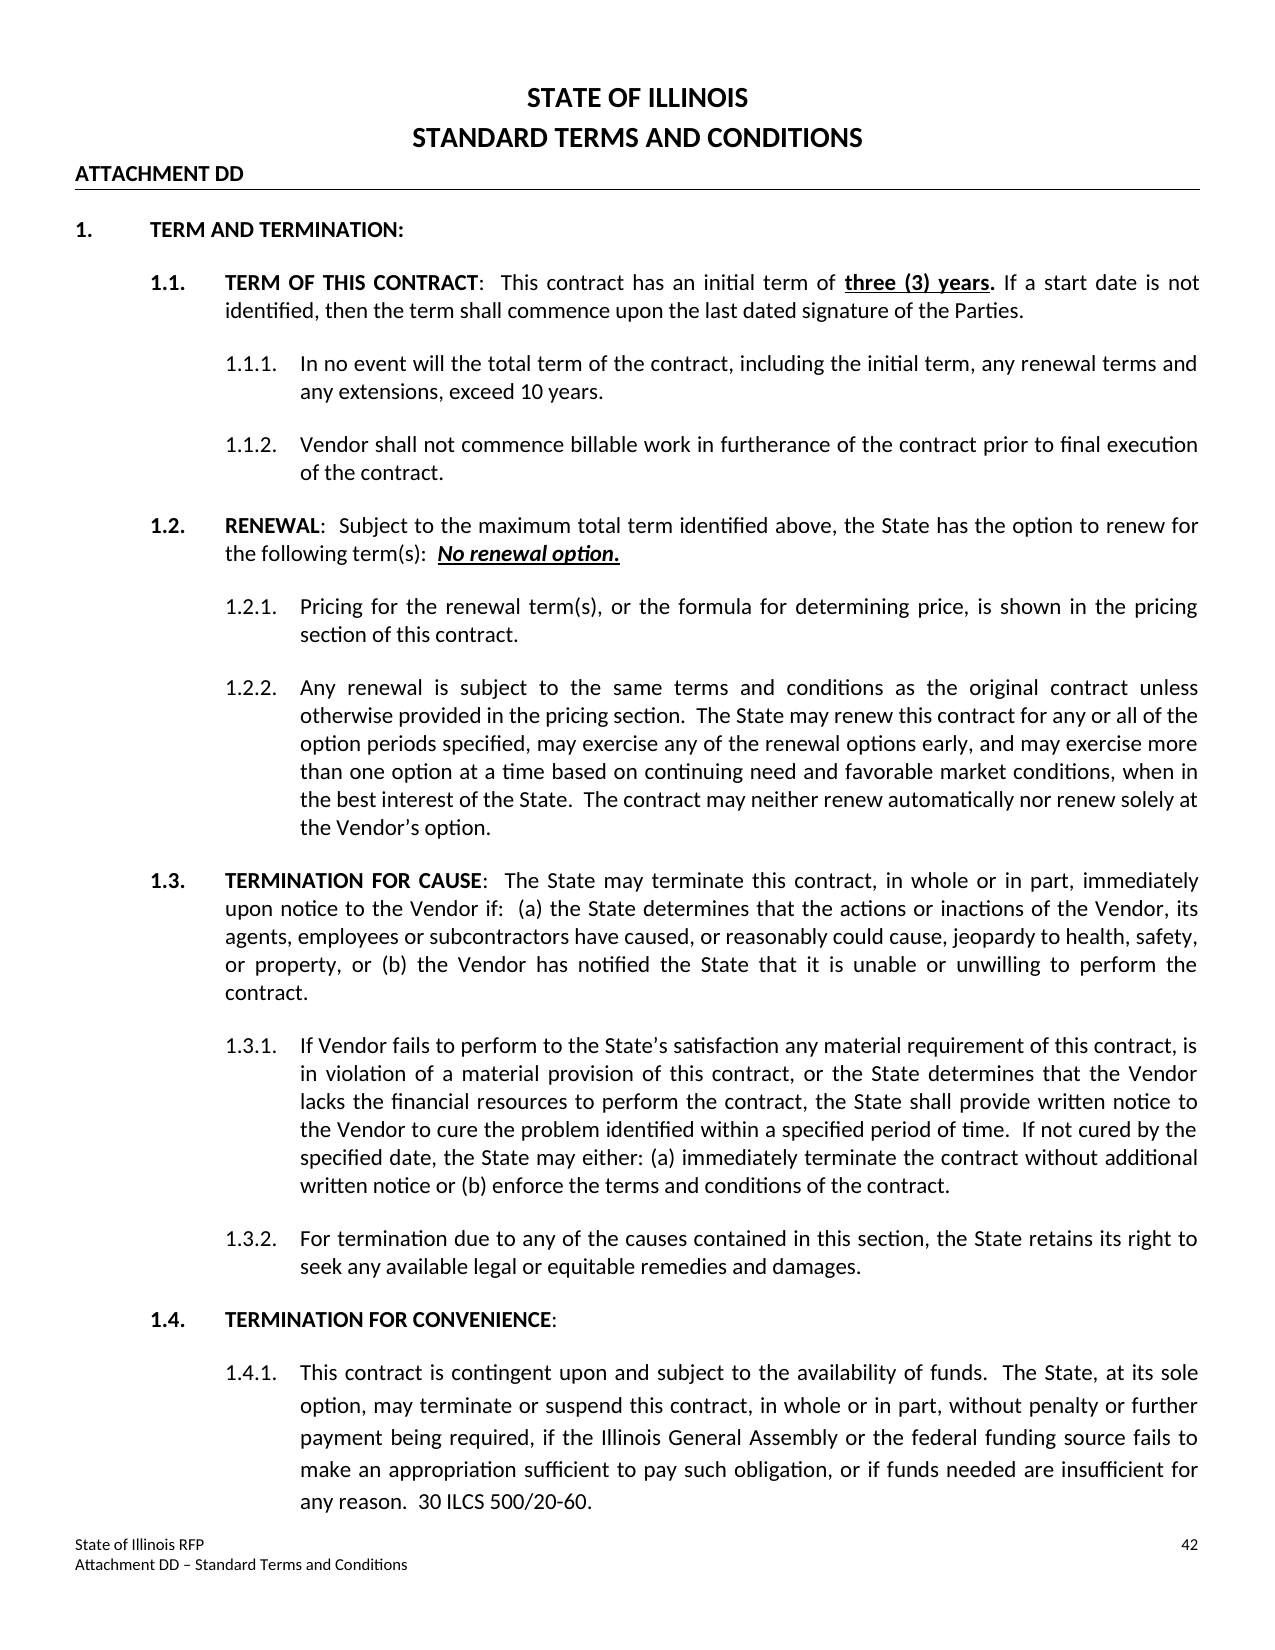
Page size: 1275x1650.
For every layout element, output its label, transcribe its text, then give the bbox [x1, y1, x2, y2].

list RENEWAL: Subject to the maximum total term identified above, the State has the option to renew for the following term(s): No renewal option. [150, 511, 1200, 567]
list If Vendor fails to perform to the State’s satisfaction any material requirement of this contract, is in violation of a material provision of this contract, or the State determines that the Vendor lacks the financial resources to perform the contract, the State shall provide written notice to the Vendor to cure the problem identified within a specified period of time. If not cured by the specified date, the State may either: (a) immediately terminate the contract without additional written notice or (b) enforce the terms and conditions of the contract. [225, 1031, 1200, 1199]
list In no event will the total term of the contract, including the initial term, any renewal terms and any extensions, exceed 10 years. [225, 349, 1200, 405]
list TERMINATION FOR CONVENIENCE: [150, 1306, 1200, 1333]
list Pricing for the renewal term(s), or the formula for determining price, is shown in the pricing section of this contract. [225, 592, 1200, 648]
list TERMINATION FOR CAUSE: The State may terminate this contract, in whole or in part, immediately upon notice to the Vendor if: (a) the State determines that the actions or inactions of the Vendor, its agents, employees or subcontractors have caused, or reasonably could cause, jeopardy to health, safety, or property, or (b) the Vendor has notified the State that it is unable or unwilling to perform the contract. [150, 866, 1200, 1006]
list TERM AND TERMINATION: [75, 215, 1200, 243]
list Any renewal is subject to the same terms and conditions as the original contract unless otherwise provided in the pricing section. The State may renew this contract for any or all of the option periods specified, may exercise any of the renewal options early, and may exercise more than one option at a time based on continuing need and favorable market conditions, when in the best interest of the State. The contract may neither renew automatically nor renew solely at the Vendor’s option. [225, 673, 1200, 841]
list This contract is contingent upon and subject to the availability of funds. The State, at its sole option, may terminate or suspend this contract, in whole or in part, without penalty or further payment being required, if the Illinois General Assembly or the federal funding source fails to make an appropriation sufficient to pay such obligation, or if funds needed are insufficient for any reason. 30 ILCS 500/20-60. [225, 1358, 1200, 1515]
list Vendor shall not commence billable work in furtherance of the contract prior to final execution of the contract. [225, 430, 1200, 486]
list TERM OF THIS CONTRACT: This contract has an initial term of three (3) years. If a start date is not identified, then the term shall commence upon the last dated signature of the Parties. [150, 268, 1200, 324]
list For termination due to any of the causes contained in this section, the State retains its right to seek any available legal or equitable remedies and damages. [225, 1224, 1200, 1281]
